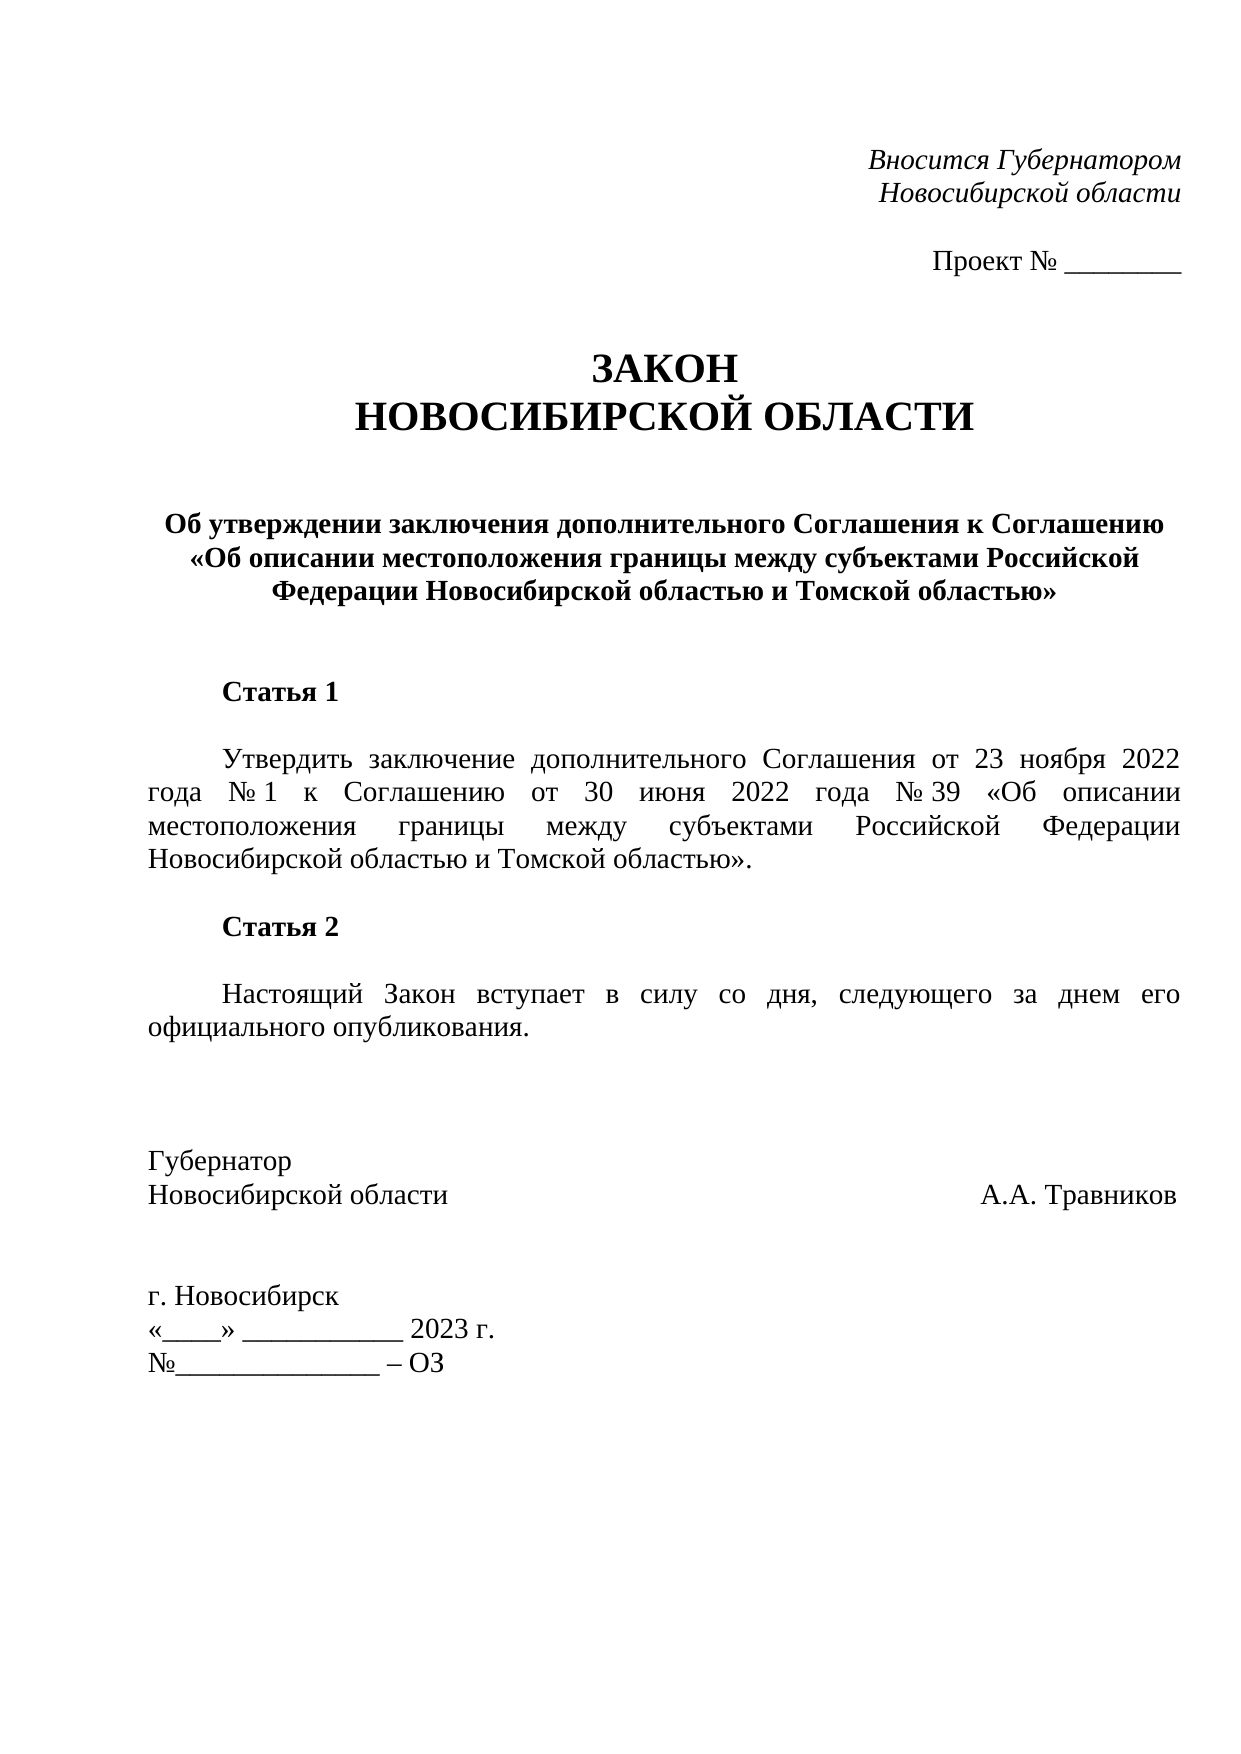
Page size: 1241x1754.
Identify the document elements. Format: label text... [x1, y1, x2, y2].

text НОВОСИБИРСКОЙ ОБЛАСТИ [148, 391, 1181, 439]
text Новосибирской области А.А. Травников [148, 1177, 1181, 1211]
text №______________ – ОЗ [148, 1345, 1181, 1378]
text Настоящий Закон вступает в силу со дня, следующего за днем его официального опубликования. [148, 976, 1181, 1043]
text «____» ___________ 2023 г. [148, 1311, 1181, 1345]
text Губернатор [148, 1143, 1181, 1177]
text Вносится Губернатором [148, 142, 1181, 176]
text г. Новосибирск [148, 1278, 1181, 1311]
text Проект № ________ [148, 243, 1181, 276]
text Статья 1 [148, 674, 1181, 707]
text ЗАКОН [148, 343, 1181, 391]
text Статья 2 [148, 909, 1181, 942]
text Новосибирской области [148, 176, 1181, 209]
text Об утверждении заключения дополнительного Соглашения к Соглашению «Об описании местоположения границы между субъектами Российской Федерации Новосибирской областью и Томской областью» [148, 506, 1181, 607]
text Утвердить заключение дополнительного Соглашения от 23 ноября 2022 года № 1 к Соглашению от 30 июня 2022 года № 39 «Об описании местоположения границы между субъектами Российской Федерации Новосибирской областью и Томской областью». [148, 741, 1181, 875]
